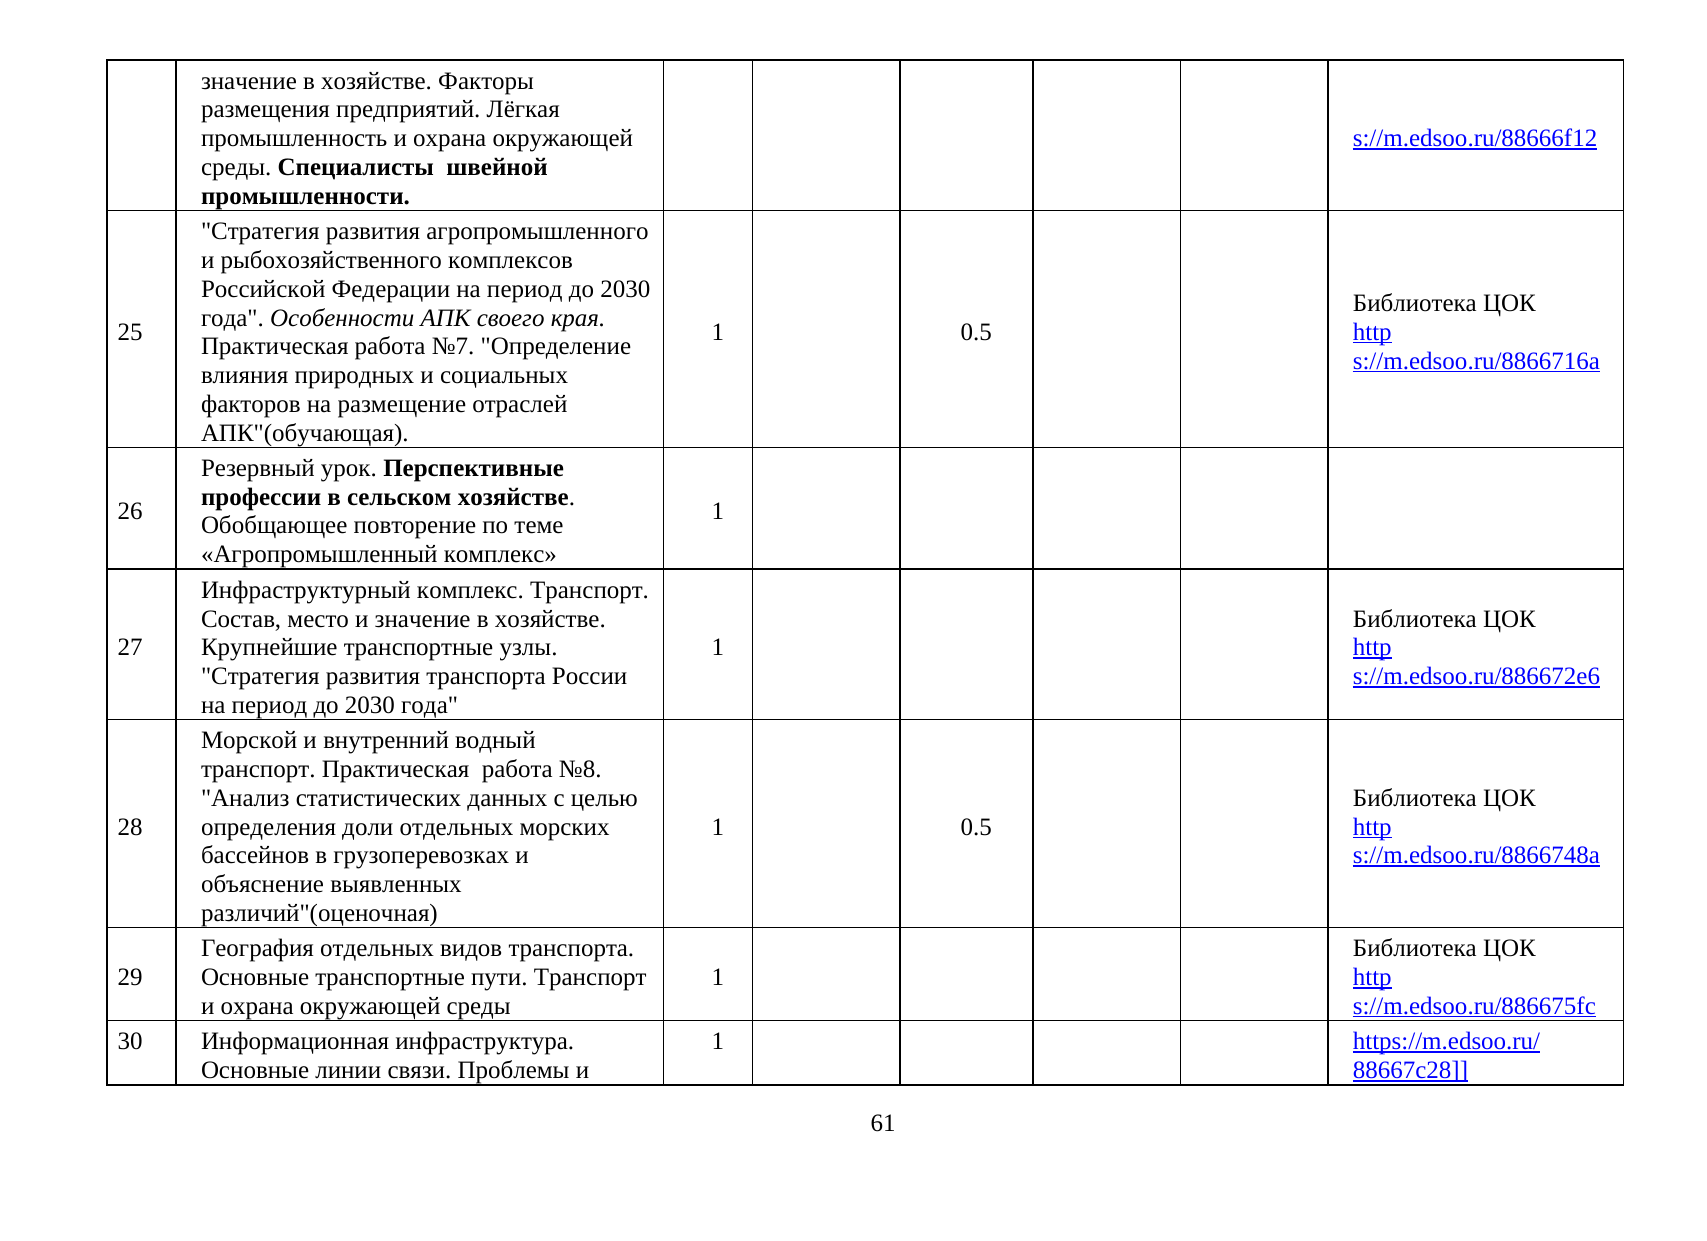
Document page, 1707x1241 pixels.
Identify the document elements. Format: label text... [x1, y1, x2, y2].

table_cell [1181, 720, 1327, 927]
table_cell [753, 720, 899, 927]
table_cell [1181, 448, 1327, 568]
table_cell [1181, 1021, 1327, 1084]
table_cell [1181, 61, 1327, 209]
table_cell [753, 1021, 899, 1084]
table_cell 1 [664, 1021, 752, 1084]
table_cell 1 [664, 211, 752, 446]
table_cell "Стратегия развития агропромышленного и рыбохозяйственного комплексов Российской Федерации на период до 2030 года". Особенности АПК своего края. Практическая работа №7. "Определение влияния природных и социальных факторов на размещение отраслей АПК"(обучающая). [177, 211, 663, 446]
table_cell Инфраструктурный комплекс. Транспорт. Состав, место и значение в хозяйстве. Крупнейшие транспортные узлы. "Стратегия развития транспорта России на период до 2030 года" [177, 570, 663, 719]
table_cell 29 [108, 928, 175, 1020]
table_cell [1329, 1021, 1623, 1084]
table_cell [1181, 570, 1327, 719]
table_cell 26 [108, 448, 175, 568]
table_cell [1034, 570, 1180, 719]
table_cell Морской и внутренний водный транспорт. Практическая работа №8. "Анализ статистических данных с целью определения доли отдельных морских бассейнов в грузоперевозках и объяснение выявленных различий"(оценочная) [177, 720, 663, 927]
table_cell 27 [108, 570, 175, 719]
table_cell Резервный урок. Перспективные профессии в сельском хозяйстве. Обобщающее повторение по теме «Агропромышленный комплекс» [177, 448, 663, 568]
table_cell 25 [108, 211, 175, 446]
table_cell [1034, 720, 1180, 927]
table_cell 28 [108, 720, 175, 927]
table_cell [1329, 61, 1623, 209]
table_cell [1034, 448, 1180, 568]
table_cell [1181, 211, 1327, 446]
table_cell 24 [108, 61, 175, 209]
table_cell [1329, 448, 1623, 568]
table_cell [901, 448, 1032, 568]
table_cell [753, 61, 899, 209]
table_cell [901, 61, 1032, 209]
table_cell [753, 211, 899, 446]
table_cell [901, 928, 1032, 1020]
table_cell [753, 928, 899, 1020]
table_cell [1034, 61, 1180, 209]
table_cell 1 [664, 570, 752, 719]
table_cell [901, 1021, 1032, 1084]
table_cell [1034, 928, 1180, 1020]
table_cell 1 [664, 448, 752, 568]
table_cell Библиотека ЦОК https://m.edsoo.ru/886672e6 [1329, 570, 1623, 719]
table_cell 1 [664, 928, 752, 1020]
table_cell 0.5 [901, 211, 1032, 446]
table_cell [1034, 1021, 1180, 1084]
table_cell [177, 61, 663, 209]
table_cell Библиотека ЦОК https://m.edsoo.ru/886675fc [1329, 928, 1623, 1020]
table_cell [177, 1021, 663, 1084]
table_cell 0.5 [901, 720, 1032, 927]
table_cell [753, 570, 899, 719]
table_cell География отдельных видов транспорта. Основные транспортные пути. Транспорт и охрана окружающей среды [177, 928, 663, 1020]
table_cell Библиотека ЦОК https://m.edsoo.ru/8866748a [1329, 720, 1623, 927]
table_cell [1181, 928, 1327, 1020]
table_cell 30 [108, 1021, 175, 1084]
table_cell Библиотека ЦОК https://m.edsoo.ru/8866716a [1329, 211, 1623, 446]
table_cell 1 [664, 720, 752, 927]
table_cell 1 [664, 61, 752, 209]
table_cell [901, 570, 1032, 719]
table_cell [1034, 211, 1180, 446]
table_cell [753, 448, 899, 568]
